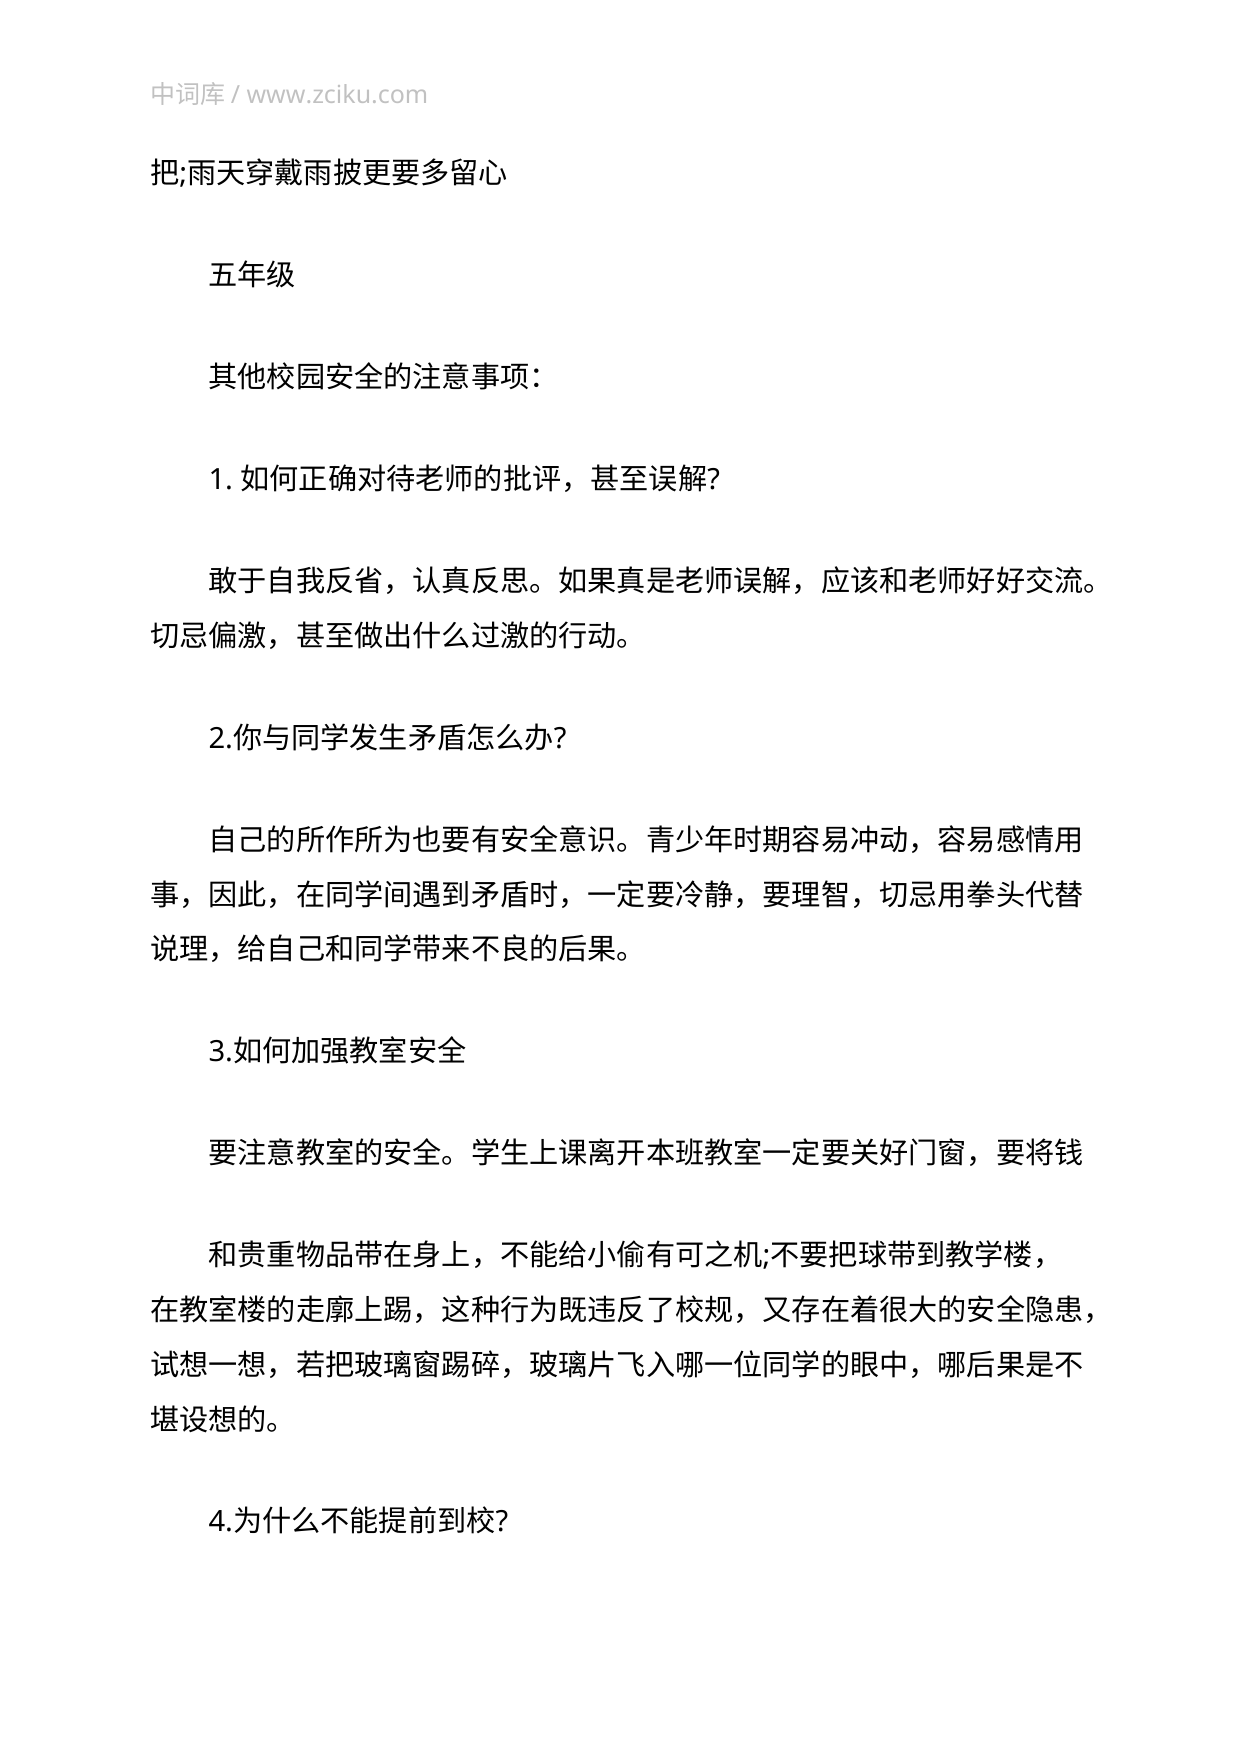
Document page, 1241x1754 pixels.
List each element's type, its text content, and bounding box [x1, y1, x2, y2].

text 五年级 [150, 252, 1090, 294]
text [150, 150, 1090, 192]
text 1. 如何正确对待老师的批评，甚至误解? [150, 456, 1090, 498]
text 其他校园安全的注意事项： [150, 354, 1090, 396]
text 4.为什么不能提前到校? [150, 1498, 1090, 1540]
text 和贵重物品带在身上，不能给小偷有可之机;不要把球带到教学楼，在教室楼的走廓上踢，这种行为既违反了校规，又存在着很大的安全隐患，试想一想，若把玻璃窗踢碎，玻璃片飞入哪一位同学的眼中，哪后果是不堪设想的。 [150, 1231, 1090, 1438]
text 自己的所作所为也要有安全意识。青少年时期容易冲动，容易感情用事，因此，在同学间遇到矛盾时，一定要冷静，要理智，切忌用拳头代替说理，给自己和同学带来不良的后果。 [150, 816, 1090, 968]
text 敢于自我反省，认真反思。如果真是老师误解，应该和老师好好交流。切忌偏激，甚至做出什么过激的行动。 [150, 557, 1090, 655]
text 2.你与同学发生矛盾怎么办? [150, 714, 1090, 757]
text 要注意教室的安全。学生上课离开本班教室一定要关好门窗，要将钱 [150, 1130, 1090, 1172]
text 3.如何加强教室安全 [150, 1028, 1090, 1070]
